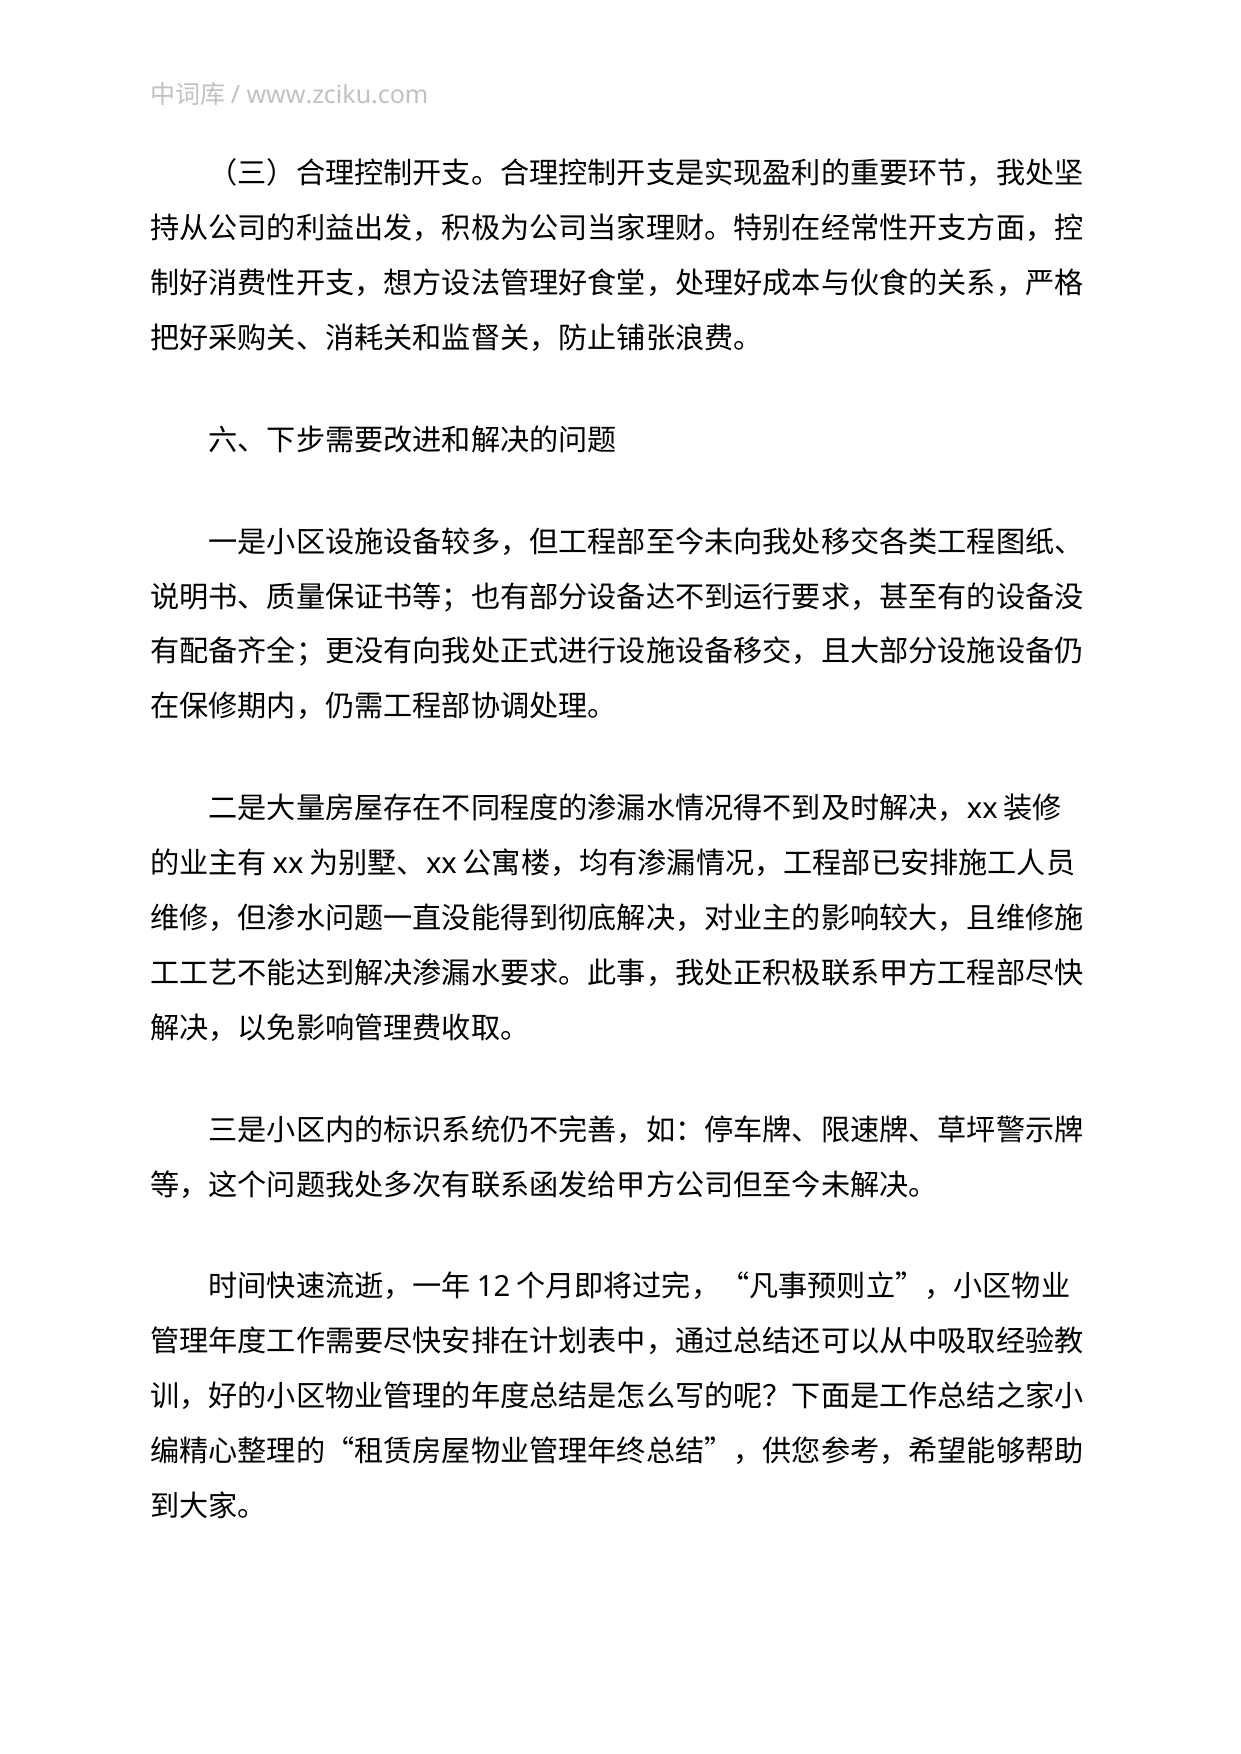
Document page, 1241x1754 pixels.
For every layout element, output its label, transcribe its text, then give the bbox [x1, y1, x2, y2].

text 三是小区内的标识系统仍不完善，如：停车牌、限速牌、草坪警示牌等，这个问题我处多次有联系函发给甲方公司但至今未解决。 [150, 1106, 1090, 1203]
text 时间快速流逝，一年12个月即将过完，“凡事预则立”，小区物业管理年度工作需要尽快安排在计划表中，通过总结还可以从中吸取经验教训，好的小区物业管理的年度总结是怎么写的呢？下面是工作总结之家小编精心整理的“租赁房屋物业管理年终总结”，供您参考，希望能够帮助到大家。 [150, 1263, 1090, 1525]
text （三）合理控制开支。合理控制开支是实现盈利的重要环节，我处坚持从公司的利益出发，积极为公司当家理财。特别在经常性开支方面，控制好消费性开支，想方设法管理好食堂，处理好成本与伙食的关系，严格把好采购关、消耗关和监督关，防止铺张浪费。 [150, 150, 1090, 357]
text 六、下步需要改进和解决的问题 [150, 416, 1090, 459]
text 一是小区设施设备较多，但工程部至今未向我处移交各类工程图纸、说明书、质量保证书等；也有部分设备达不到运行要求，甚至有的设备没有配备齐全；更没有向我处正式进行设施设备移交，且大部分设施设备仍在保修期内，仍需工程部协调处理。 [150, 518, 1090, 725]
text 二是大量房屋存在不同程度的渗漏水情况得不到及时解决，xx装修的业主有xx为别墅、xx公寓楼，均有渗漏情况，工程部已安排施工人员维修，但渗水问题一直没能得到彻底解决，对业主的影响较大，且维修施工工艺不能达到解决渗漏水要求。此事，我处正积极联系甲方工程部尽快解决，以免影响管理费收取。 [150, 785, 1090, 1047]
